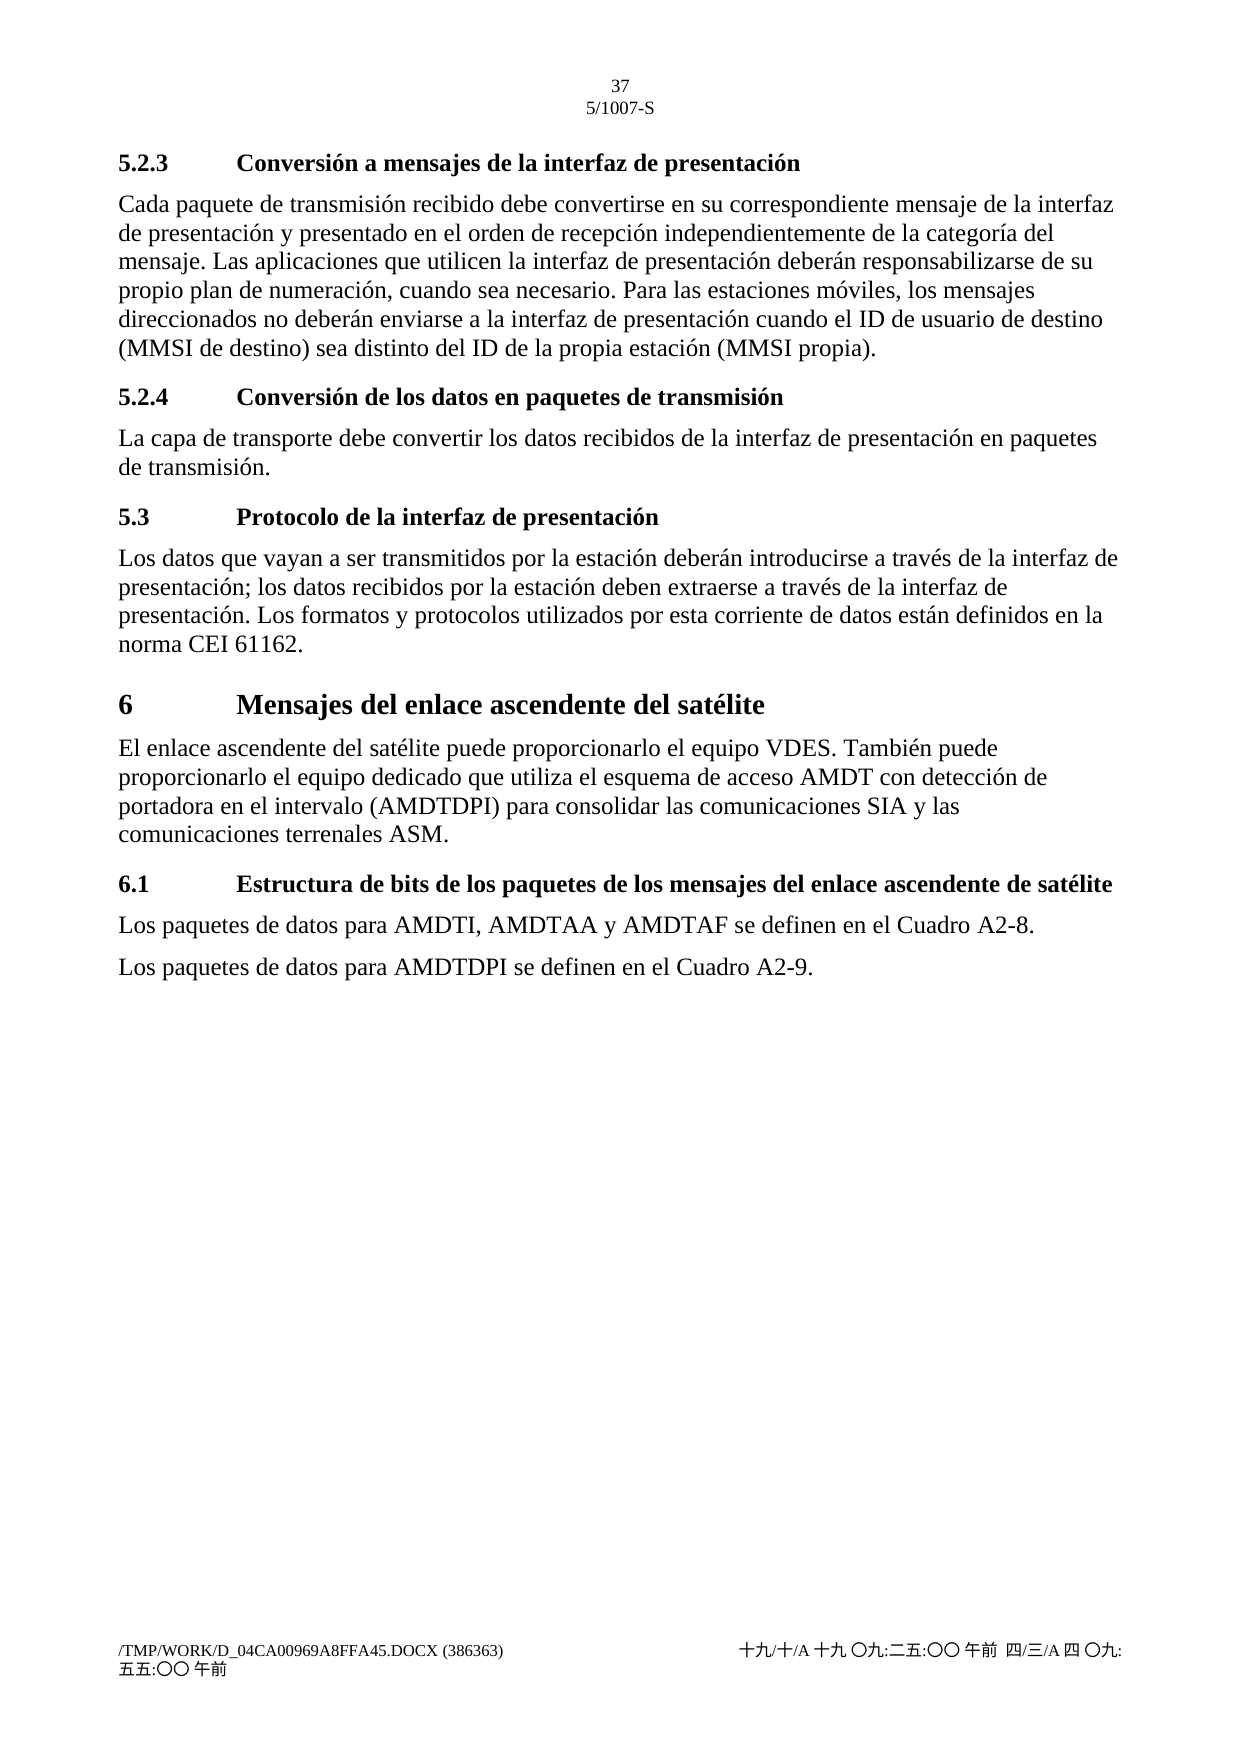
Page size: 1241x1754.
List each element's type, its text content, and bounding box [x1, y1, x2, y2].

text Los datos que vayan a ser transmitidos por la estación deberán introducirse a través de la interfaz de presentación; los datos recibidos por la estación deben extraerse a través de la interfaz de presentación. Los formatos y protocolos utilizados por esta corriente de datos están definidos en la norma CEI 61162. [118, 543, 1122, 658]
subtitle 6.1 Estructura de bits de los paquetes de los mensajes del enlace ascendente de satélite [118, 869, 1122, 898]
text La capa de transporte debe convertir los datos recibidos de la interfaz de presentación en paquetes de transmisión. [118, 423, 1122, 481]
subtitle 6 Mensajes del enlace ascendente del satélite [118, 687, 1122, 721]
text El enlace ascendente del satélite puede proporcionarlo el equipo VDES. También puede proporcionarlo el equipo dedicado que utiliza el esquema de acceso AMDT con detección de portadora en el intervalo (AMDTDPI) para consolidar las comunicaciones SIA y las comunicaciones terrenales ASM. [118, 733, 1122, 848]
subtitle 5.2.3 Conversión a mensajes de la interfaz de presentación [118, 148, 1122, 176]
text Los paquetes de datos para AMDTI, AMDTAA y AMDTAF se definen en el Cuadro A2-8. [118, 910, 1122, 939]
subtitle 5.3 Protocolo de la interfaz de presentación [118, 502, 1122, 531]
text Cada paquete de transmisión recibido debe convertirse en su correspondiente mensaje de la interfaz de presentación y presentado en el orden de recepción independientemente de la categoría del mensaje. Las aplicaciones que utilicen la interfaz de presentación deberán responsabilizarse de su propio plan de numeración, cuando sea necesario. Para las estaciones móviles, los mensajes direccionados no deberán enviarse a la interfaz de presentación cuando el ID de usuario de destino (MMSI de destino) sea distinto del ID de la propia estación (MMSI propia). [118, 189, 1122, 361]
text Los paquetes de datos para AMDTDPI se definen en el Cuadro A2-9. [118, 952, 1122, 980]
subtitle 5.2.4 Conversión de los datos en paquetes de transmisión [118, 382, 1122, 411]
